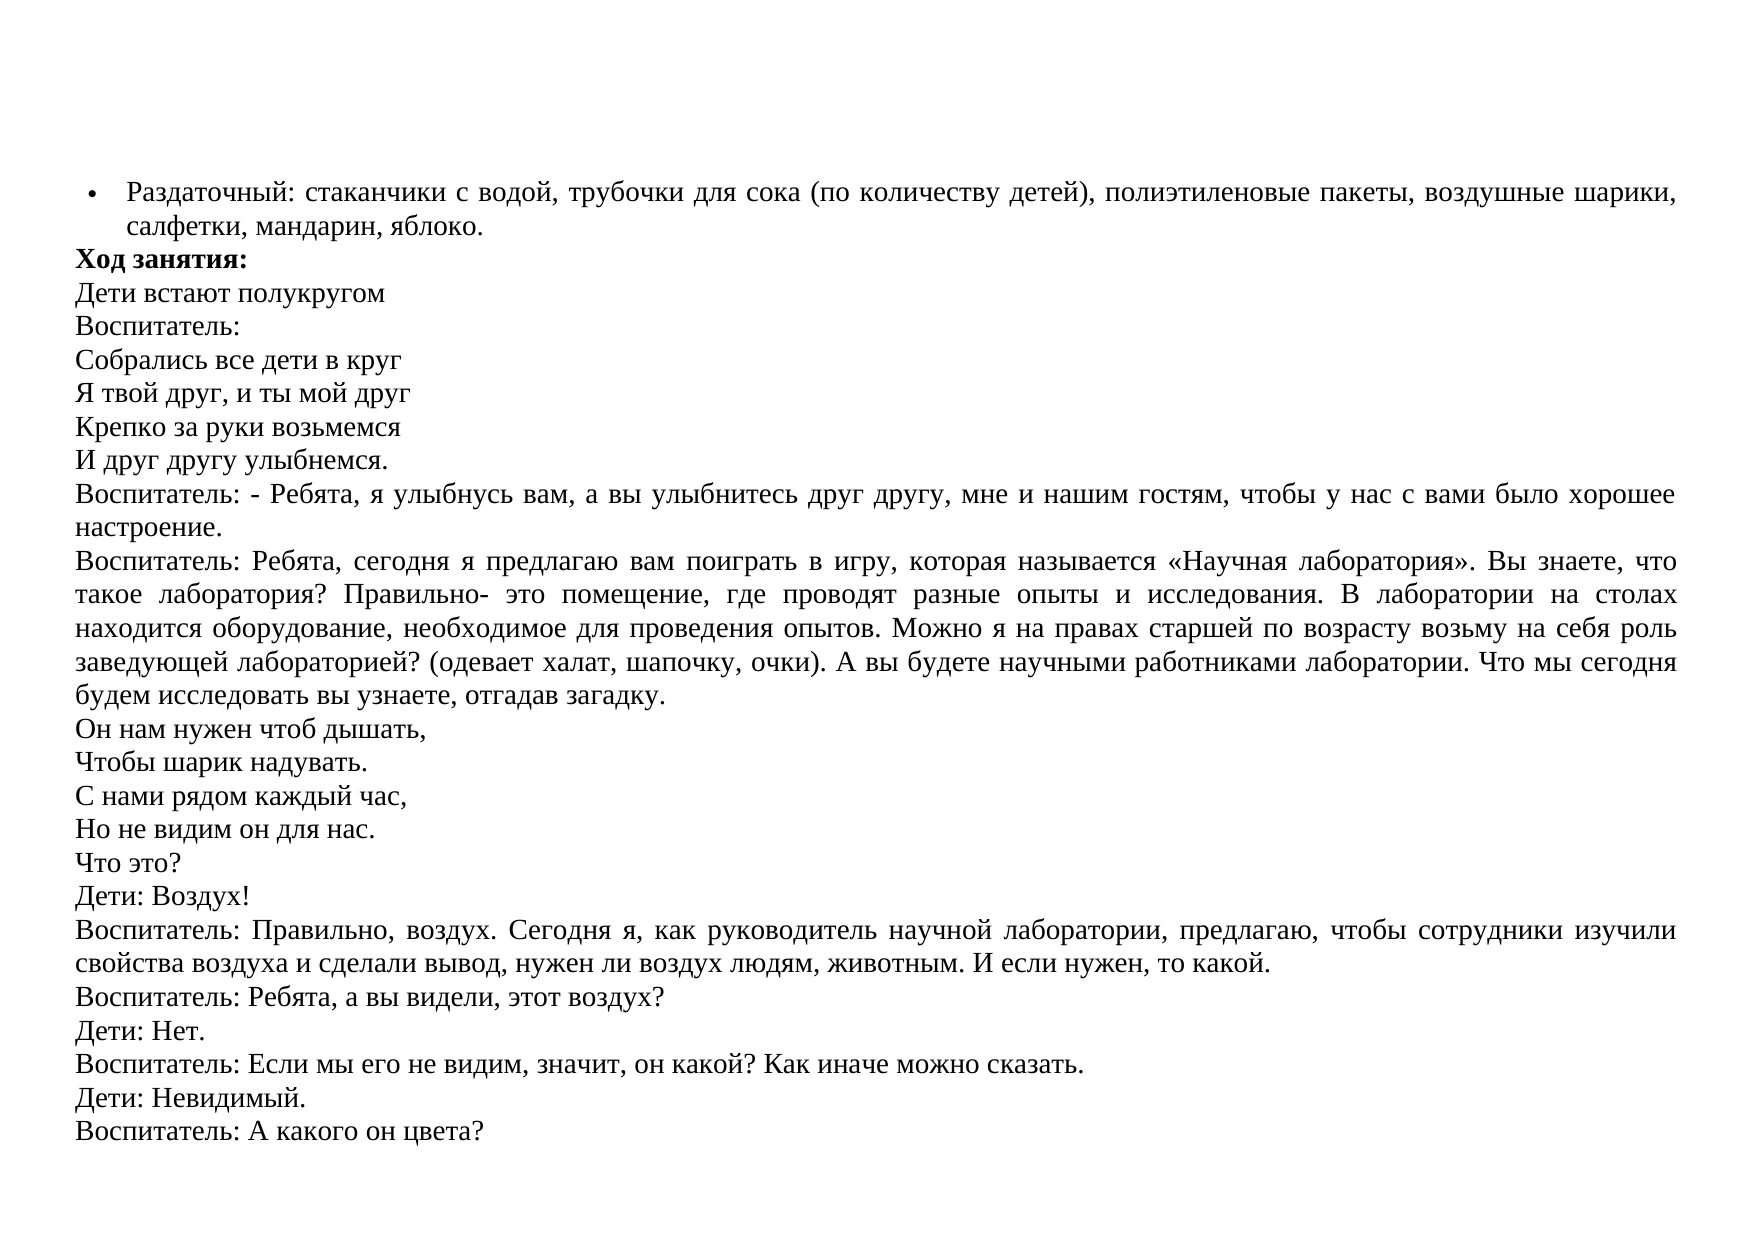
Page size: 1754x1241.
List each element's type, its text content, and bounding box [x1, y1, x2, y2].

text Я твой друг, и ты мой друг [75, 375, 1679, 409]
list Раздаточный: стаканчики с водой, трубочки для сока (по количеству детей), полиэтиленовые пакеты, воздушные шарики, салфетки, мандарин, яблоко. [88, 174, 1679, 241]
text Но не видим он для нас. [75, 811, 1679, 845]
text Дети: Нет. [75, 1013, 1679, 1046]
text Чтобы шарик надувать. [75, 744, 1679, 778]
text Крепко за руки возьмемся [75, 409, 1679, 442]
text Дети: Невидимый. [75, 1080, 1679, 1113]
text Собрались все дети в круг [75, 342, 1679, 375]
text Воспитатель: Ребята, а вы видели, этот воздух? [75, 979, 1679, 1013]
text Воспитатель: А какого он цвета? [75, 1113, 1679, 1147]
text Воспитатель: Правильно, воздух. Сегодня я, как руководитель научной лаборатории, предлагаю, чтобы сотрудники изучили свойства воздуха и сделали вывод, нужен ли воздух людям, животным. И если нужен, то какой. [75, 912, 1679, 979]
text Воспитатель: Если мы его не видим, значит, он какой? Как иначе можно сказать. [75, 1046, 1679, 1080]
text Воспитатель: Ребята, сегодня я предлагаю вам поиграть в игру, которая называется «Научная лаборатория». Вы знаете, что такое лаборатория? Правильно- это помещение, где проводят разные опыты и исследования. В лаборатории на столах находится оборудование, необходимое для проведения опытов. Можно я на правах старшей по возрасту возьму на себя роль заведующей лабораторией? (одевает халат, шапочку, очки). А вы будете научными работниками лаборатории. Что мы сегодня будем исследовать вы узнаете, отгадав загадку. [75, 543, 1679, 711]
text Он нам нужен чтоб дышать, [75, 711, 1679, 744]
text Воспитатель: - Ребята, я улыбнусь вам, а вы улыбнитесь друг другу, мне и нашим гостям, чтобы у нас с вами было хорошее настроение. [75, 476, 1679, 543]
text Дети встают полукругом [75, 275, 1679, 308]
text И друг другу улыбнемся. [75, 442, 1679, 476]
text Дети: Воздух! [75, 878, 1679, 912]
text С нами рядом каждый час, [75, 778, 1679, 811]
text Воспитатель: [75, 308, 1679, 342]
text Ход занятия: [75, 241, 1679, 275]
text Что это? [75, 845, 1679, 878]
